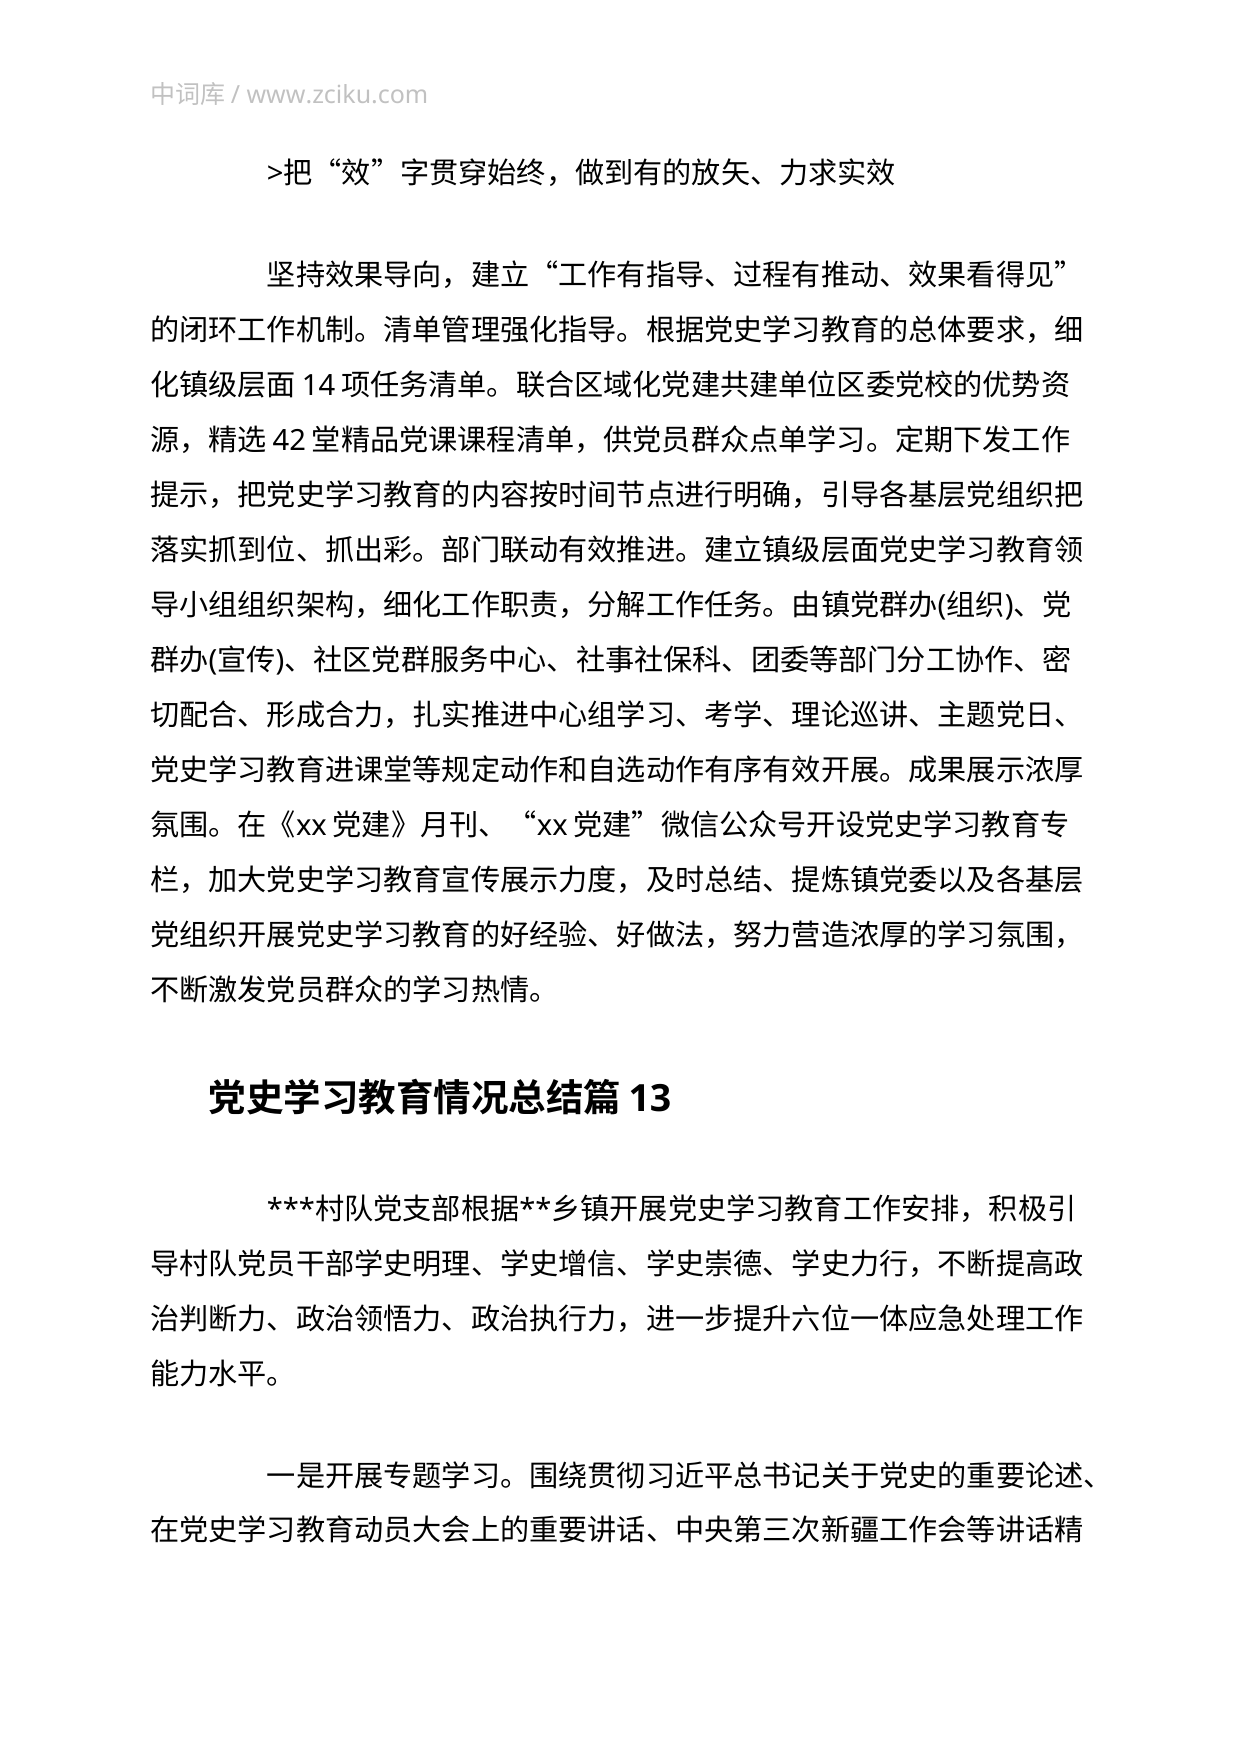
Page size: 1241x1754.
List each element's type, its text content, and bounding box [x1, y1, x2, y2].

text >把“效”字贯穿始终，做到有的放矢、力求实效 [150, 150, 1090, 192]
text ***村队党支部根据**乡镇开展党史学习教育工作安排，积极引导村队党员干部学史明理、学史增信、学史崇德、学史力行，不断提高政治判断力、政治领悟力、政治执行力，进一步提升六位一体应急处理工作能力水平。 [150, 1186, 1090, 1393]
text 坚持效果导向，建立“工作有指导、过程有推动、效果看得见”的闭环工作机制。清单管理强化指导。根据党史学习教育的总体要求，细化镇级层面14项任务清单。联合区域化党建共建单位区委党校的优势资源，精选42堂精品党课课程清单，供党员群众点单学习。定期下发工作提示，把党史学习教育的内容按时间节点进行明确，引导各基层党组织把落实抓到位、抓出彩。部门联动有效推进。建立镇级层面党史学习教育领导小组组织架构，细化工作职责，分解工作任务。由镇党群办(组织)、党群办(宣传)、社区党群服务中心、社事社保科、团委等部门分工协作、密切配合、形成合力，扎实推进中心组学习、考学、理论巡讲、主题党日、党史学习教育进课堂等规定动作和自选动作有序有效开展。成果展示浓厚氛围。在《xx党建》月刊、“xx党建”微信公众号开设党史学习教育专栏，加大党史学习教育宣传展示力度，及时总结、提炼镇党委以及各基层党组织开展党史学习教育的好经验、好做法，努力营造浓厚的学习氛围，不断激发党员群众的学习热情。 [150, 252, 1090, 1008]
text 党史学习教育情况总结篇13 [150, 1068, 1090, 1122]
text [150, 1452, 1090, 1549]
